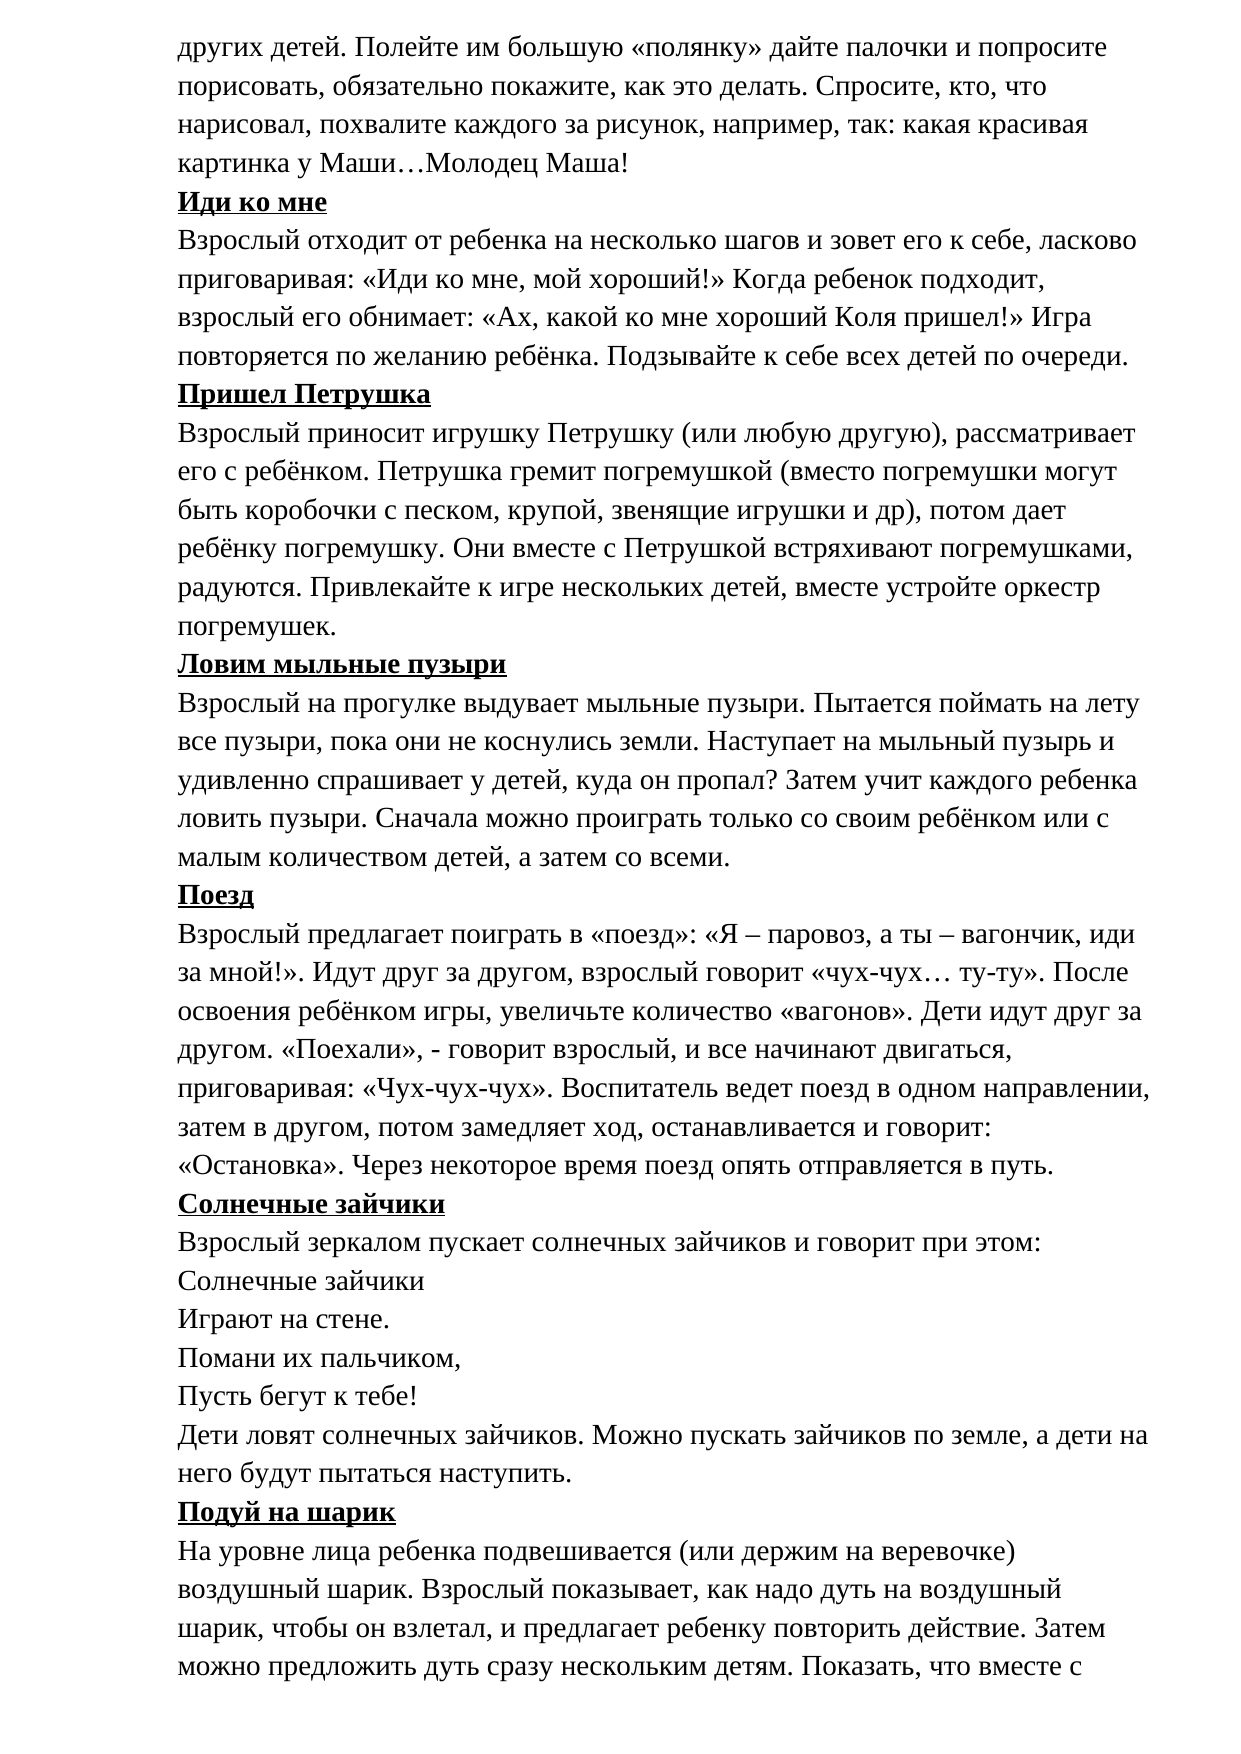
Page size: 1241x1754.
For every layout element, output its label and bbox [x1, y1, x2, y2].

text [177, 877, 1152, 1682]
text [177, 29, 1152, 872]
